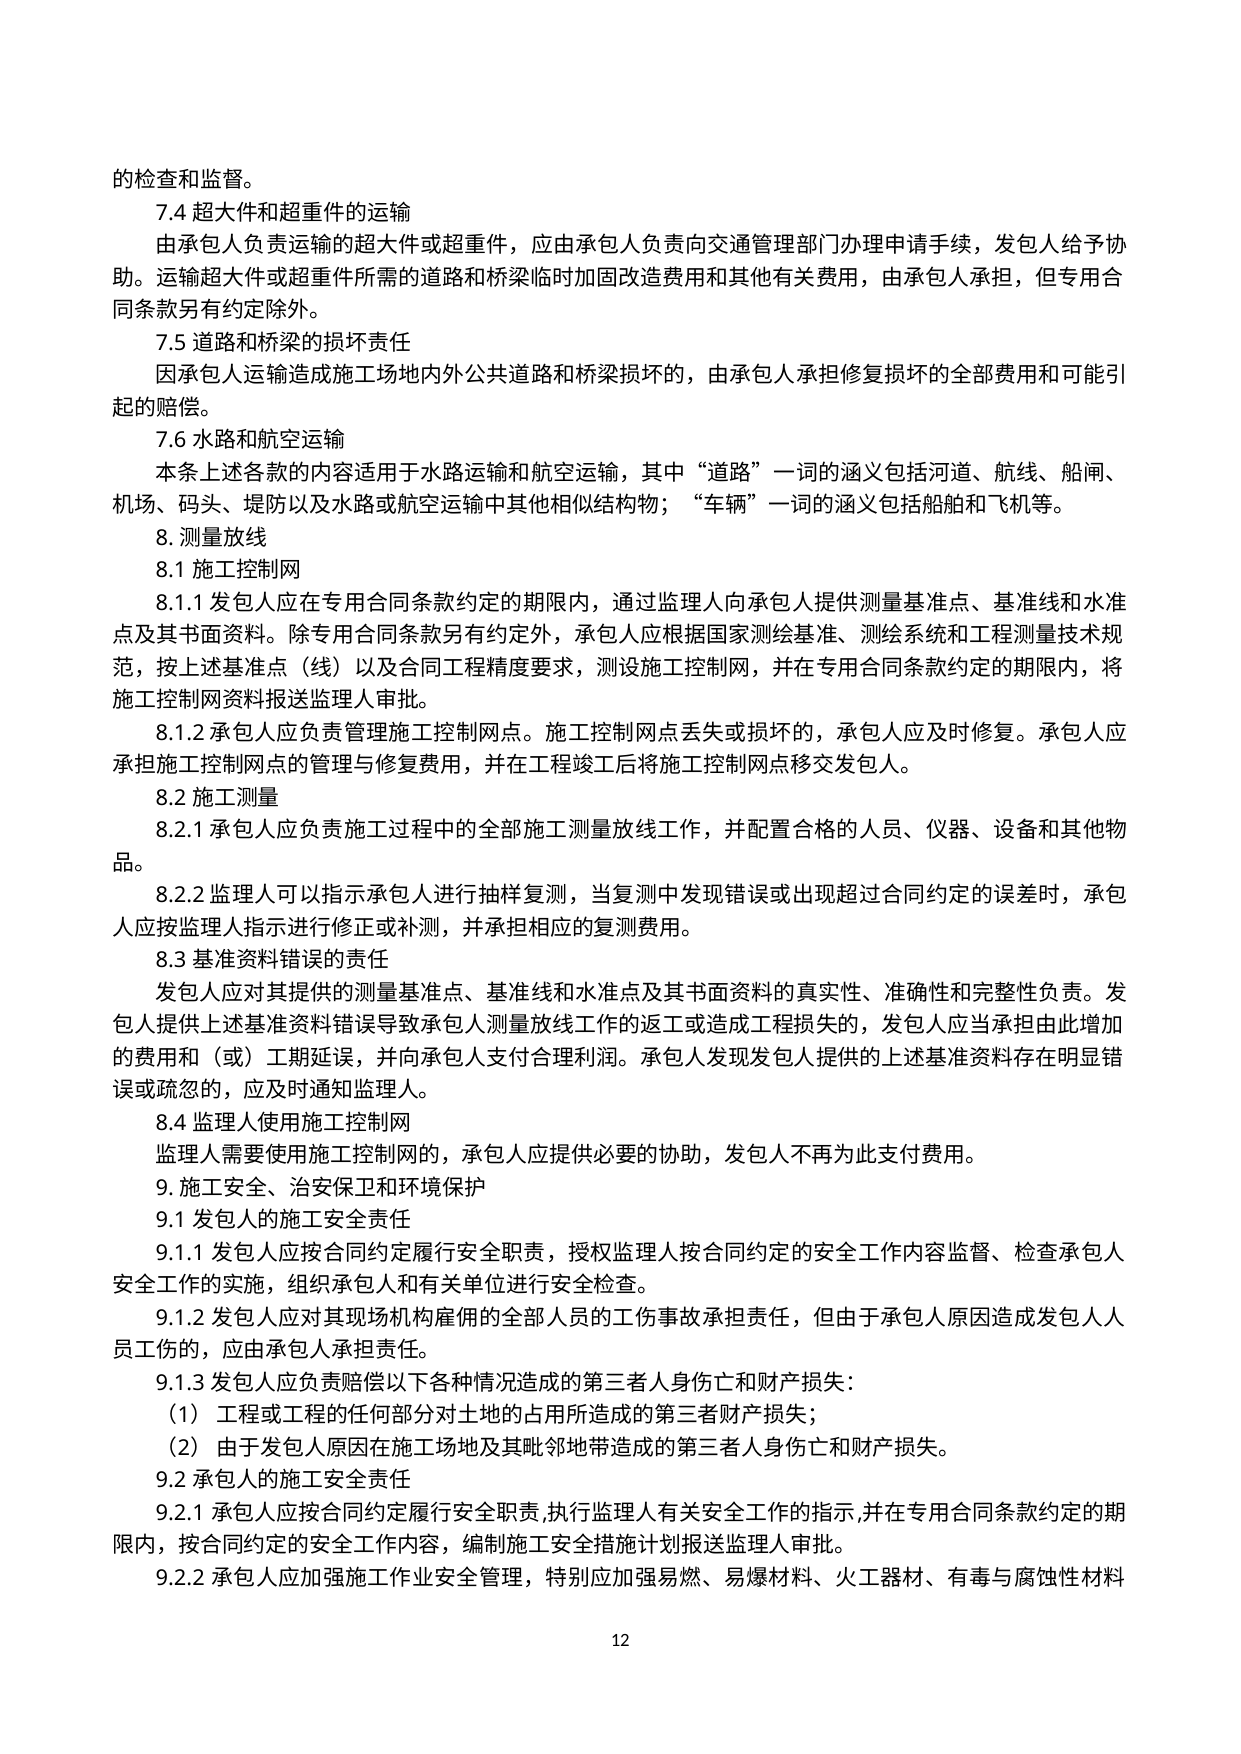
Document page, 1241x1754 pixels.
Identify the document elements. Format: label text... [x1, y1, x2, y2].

text 本条上述各款的内容适用于水路运输和航空运输，其中“道路”一词的涵义包括河道、航线、船闸、机场、码头、堤防以及水路或航空运输中其他相似结构物；“车辆”一词的涵义包括船舶和飞机等。 [112, 454, 1128, 519]
text 8.4 监理人使用施工控制网 [112, 1104, 1128, 1137]
text 9.2 承包人的施工安全责任 [112, 1462, 1128, 1494]
text 9. 施工安全、治安保卫和环境保护 [112, 1169, 1128, 1202]
text 7.4 超大件和超重件的运输 [112, 194, 1128, 227]
text 9.1.2 发包人应对其现场机构雇佣的全部人员的工伤事故承担责任，但由于承包人原因造成发包人人员工伤的，应由承包人承担责任。 [112, 1299, 1128, 1364]
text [112, 1559, 1128, 1592]
text 8.1.2承包人应负责管理施工控制网点。施工控制网点丢失或损坏的，承包人应及时修复。承包人应承担施工控制网点的管理与修复费用，并在工程竣工后将施工控制网点移交发包人。 [112, 714, 1128, 779]
text 8.2.1承包人应负责施工过程中的全部施工测量放线工作，并配置合格的人员、仪器、设备和其他物品。 [112, 812, 1128, 877]
text 8.1 施工控制网 [112, 552, 1128, 584]
text 由承包人负责运输的超大件或超重件，应由承包人负责向交通管理部门办理申请手续，发包人给予协助。运输超大件或超重件所需的道路和桥梁临时加固改造费用和其他有关费用，由承包人承担，但专用合同条款另有约定除外。 [112, 227, 1128, 324]
text 9.2.1 承包人应按合同约定履行安全职责,执行监理人有关安全工作的指示,并在专用合同条款约定的期限内，按合同约定的安全工作内容，编制施工安全措施计划报送监理人审批。 [112, 1494, 1128, 1559]
text （1） 工程或工程的任何部分对土地的占用所造成的第三者财产损失； [112, 1397, 1128, 1429]
text 8. 测量放线 [112, 519, 1128, 552]
text 8.2.2监理人可以指示承包人进行抽样复测，当复测中发现错误或出现超过合同约定的误差时，承包人应按监理人指示进行修正或补测，并承担相应的复测费用。 [112, 877, 1128, 942]
text 9.1 发包人的施工安全责任 [112, 1202, 1128, 1234]
text 8.2 施工测量 [112, 779, 1128, 812]
text 7.6 水路和航空运输 [112, 422, 1128, 454]
text 9.1.1 发包人应按合同约定履行安全职责，授权监理人按合同约定的安全工作内容监督、检查承包人安全工作的实施，组织承包人和有关单位进行安全检查。 [112, 1234, 1128, 1299]
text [112, 162, 1128, 194]
text （2） 由于发包人原因在施工场地及其毗邻地带造成的第三者人身伤亡和财产损失。 [112, 1429, 1128, 1462]
text 8.3 基准资料错误的责任 [112, 942, 1128, 974]
text 因承包人运输造成施工场地内外公共道路和桥梁损坏的，由承包人承担修复损坏的全部费用和可能引起的赔偿。 [112, 357, 1128, 422]
text 发包人应对其提供的测量基准点、基准线和水准点及其书面资料的真实性、准确性和完整性负责。发包人提供上述基准资料错误导致承包人测量放线工作的返工或造成工程损失的，发包人应当承担由此增加的费用和（或）工期延误，并向承包人支付合理利润。承包人发现发包人提供的上述基准资料存在明显错误或疏忽的，应及时通知监理人。 [112, 974, 1128, 1104]
text 7.5 道路和桥梁的损坏责任 [112, 324, 1128, 357]
text 监理人需要使用施工控制网的，承包人应提供必要的协助，发包人不再为此支付费用。 [112, 1137, 1128, 1169]
text 8.1.1发包人应在专用合同条款约定的期限内，通过监理人向承包人提供测量基准点、基准线和水准点及其书面资料。除专用合同条款另有约定外，承包人应根据国家测绘基准、测绘系统和工程测量技术规范，按上述基准点（线）以及合同工程精度要求，测设施工控制网，并在专用合同条款约定的期限内，将施工控制网资料报送监理人审批。 [112, 584, 1128, 714]
text 9.1.3 发包人应负责赔偿以下各种情况造成的第三者人身伤亡和财产损失： [112, 1364, 1128, 1397]
